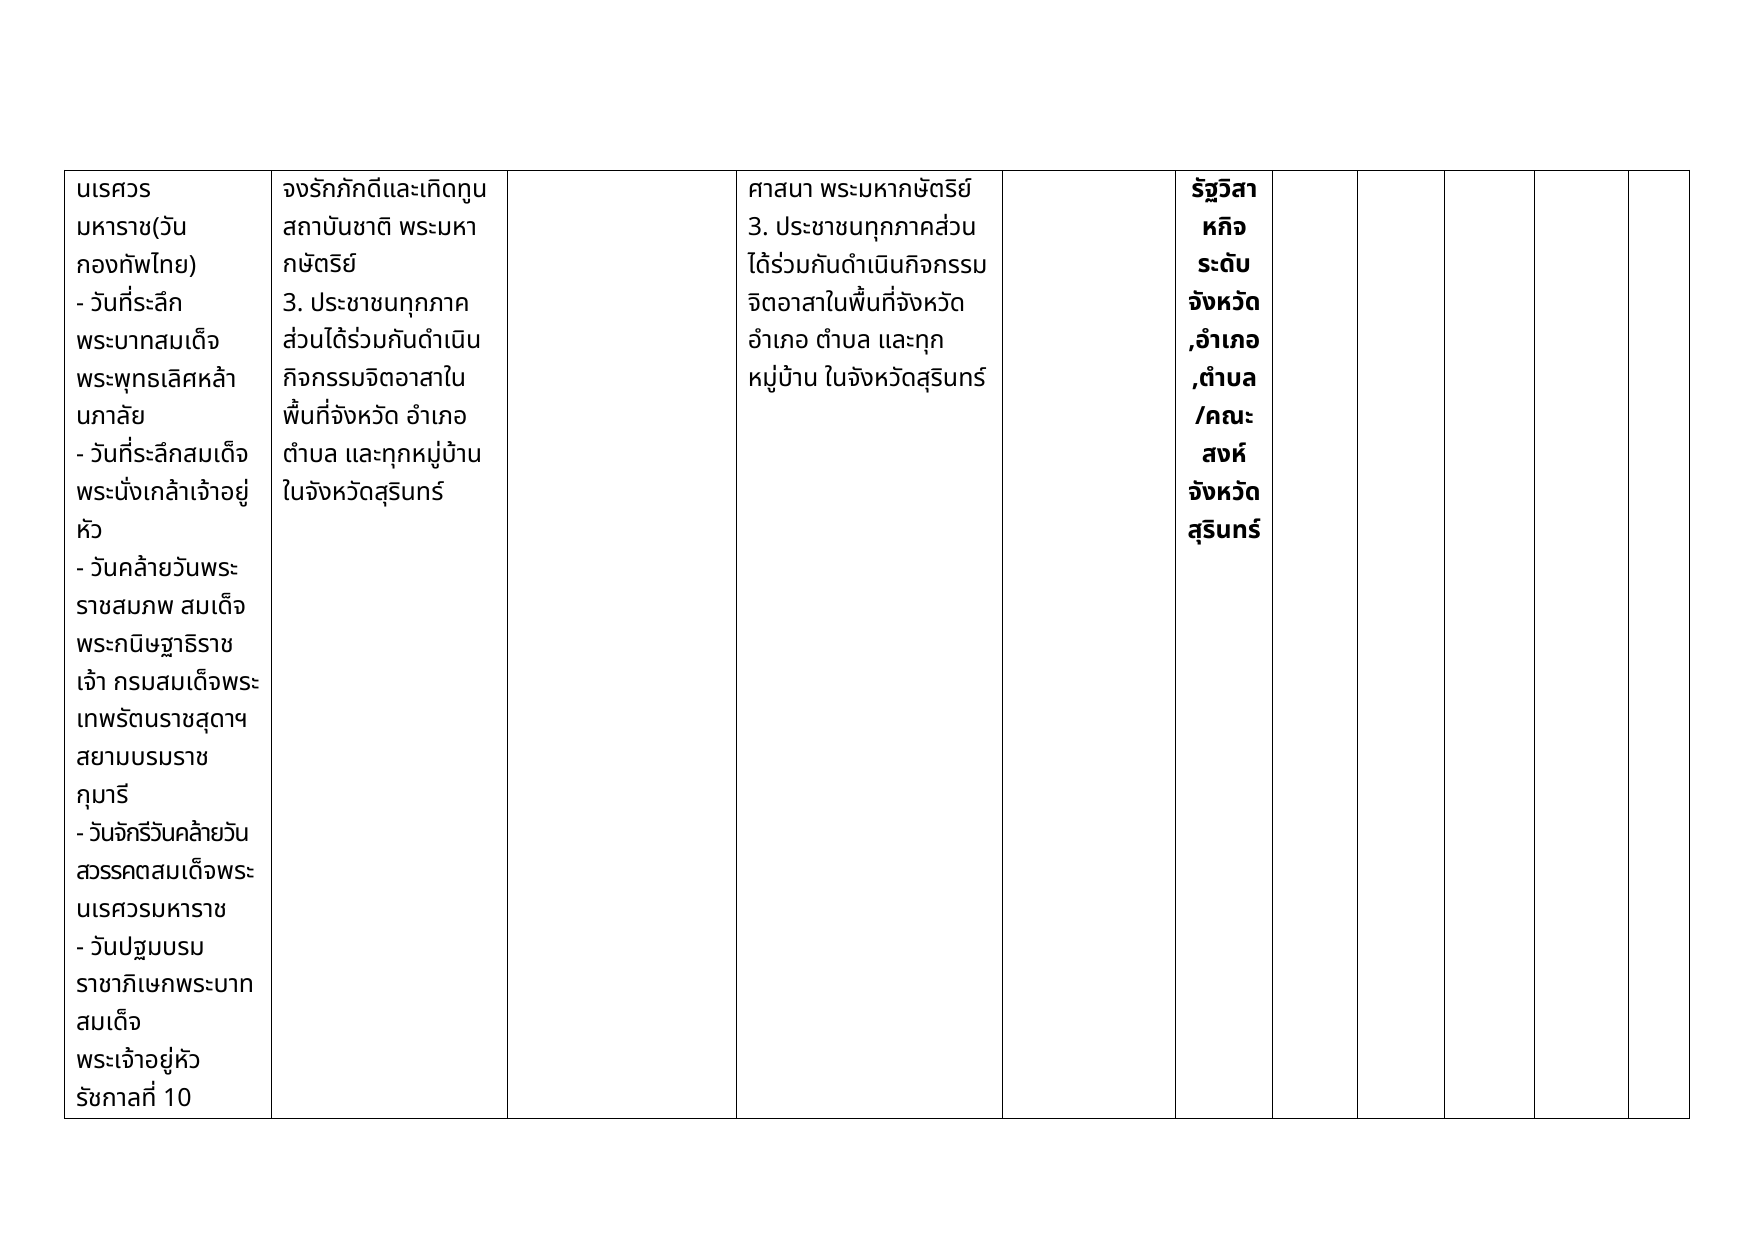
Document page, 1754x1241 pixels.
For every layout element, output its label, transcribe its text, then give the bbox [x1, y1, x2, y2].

table_cell - [1003, 171, 1175, 1118]
table_cell [1629, 171, 1689, 1118]
table_cell [1358, 171, 1444, 1118]
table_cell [272, 171, 507, 1118]
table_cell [65, 171, 271, 1118]
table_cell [737, 171, 1002, 1118]
table_cell [1273, 171, 1357, 1118]
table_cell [1176, 171, 1272, 1118]
table_cell [1535, 171, 1628, 1118]
table_cell [1445, 171, 1534, 1118]
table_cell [508, 171, 736, 1118]
